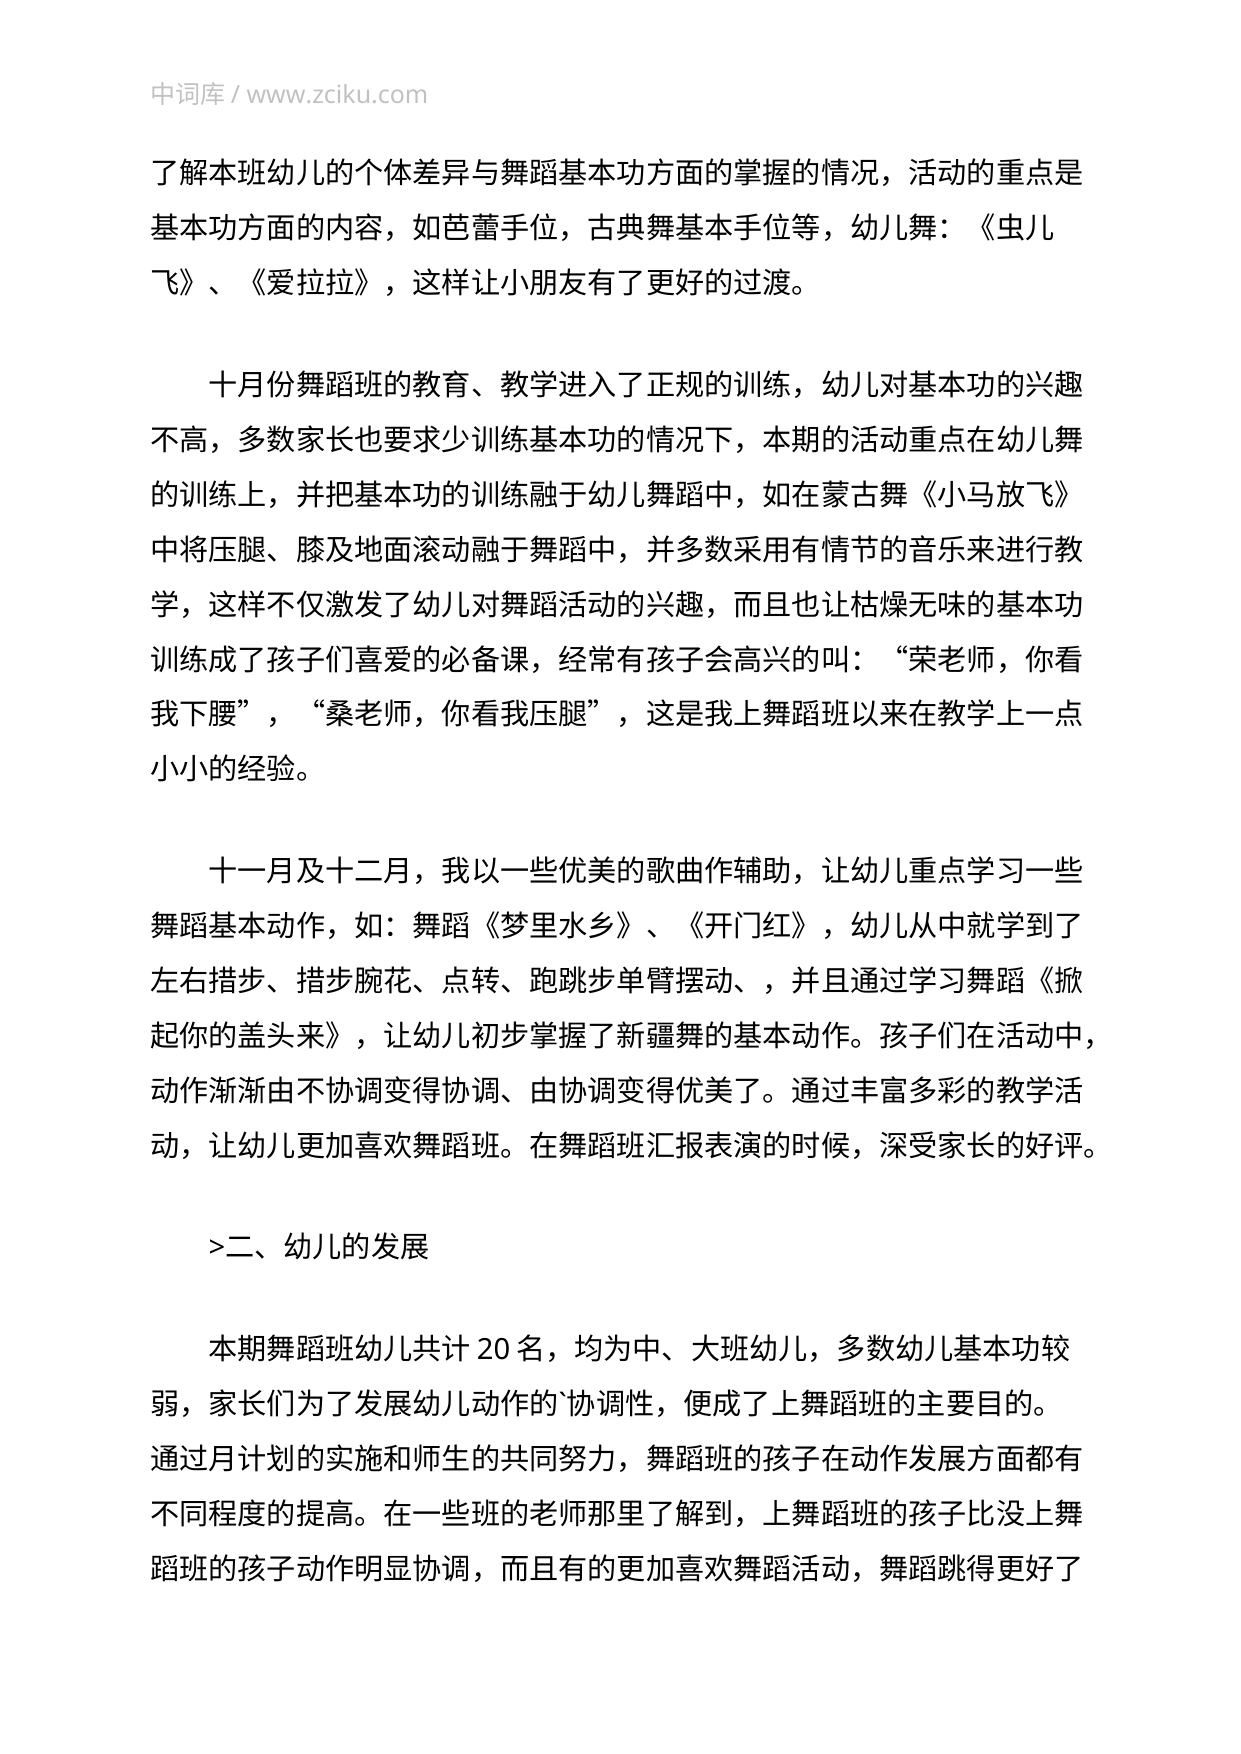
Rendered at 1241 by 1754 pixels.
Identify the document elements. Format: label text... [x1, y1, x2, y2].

text 十月份舞蹈班的教育、教学进入了正规的训练，幼儿对基本功的兴趣不高，多数家长也要求少训练基本功的情况下，本期的活动重点在幼儿舞的训练上，并把基本功的训练融于幼儿舞蹈中，如在蒙古舞《小马放飞》中将压腿、膝及地面滚动融于舞蹈中，并多数采用有情节的音乐来进行教学，这样不仅激发了幼儿对舞蹈活动的兴趣，而且也让枯燥无味的基本功训练成了孩子们喜爱的必备课，经常有孩子会高兴的叫：“荣老师，你看我下腰”，“桑老师，你看我压腿”，这是我上舞蹈班以来在教学上一点小小的经验。 [150, 362, 1090, 788]
text >二、幼儿的发展 [150, 1224, 1090, 1266]
text 十一月及十二月，我以一些优美的歌曲作辅助，让幼儿重点学习一些舞蹈基本动作，如：舞蹈《梦里水乡》、《开门红》，幼儿从中就学到了左右措步、措步腕花、点转、跑跳步单臂摆动、，并且通过学习舞蹈《掀起你的盖头来》，让幼儿初步掌握了新疆舞的基本动作。孩子们在活动中，动作渐渐由不协调变得协调、由协调变得优美了。通过丰富多彩的教学活动，让幼儿更加喜欢舞蹈班。在舞蹈班汇报表演的时候，深受家长的好评。 [150, 848, 1090, 1164]
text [150, 150, 1090, 302]
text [150, 1326, 1090, 1588]
